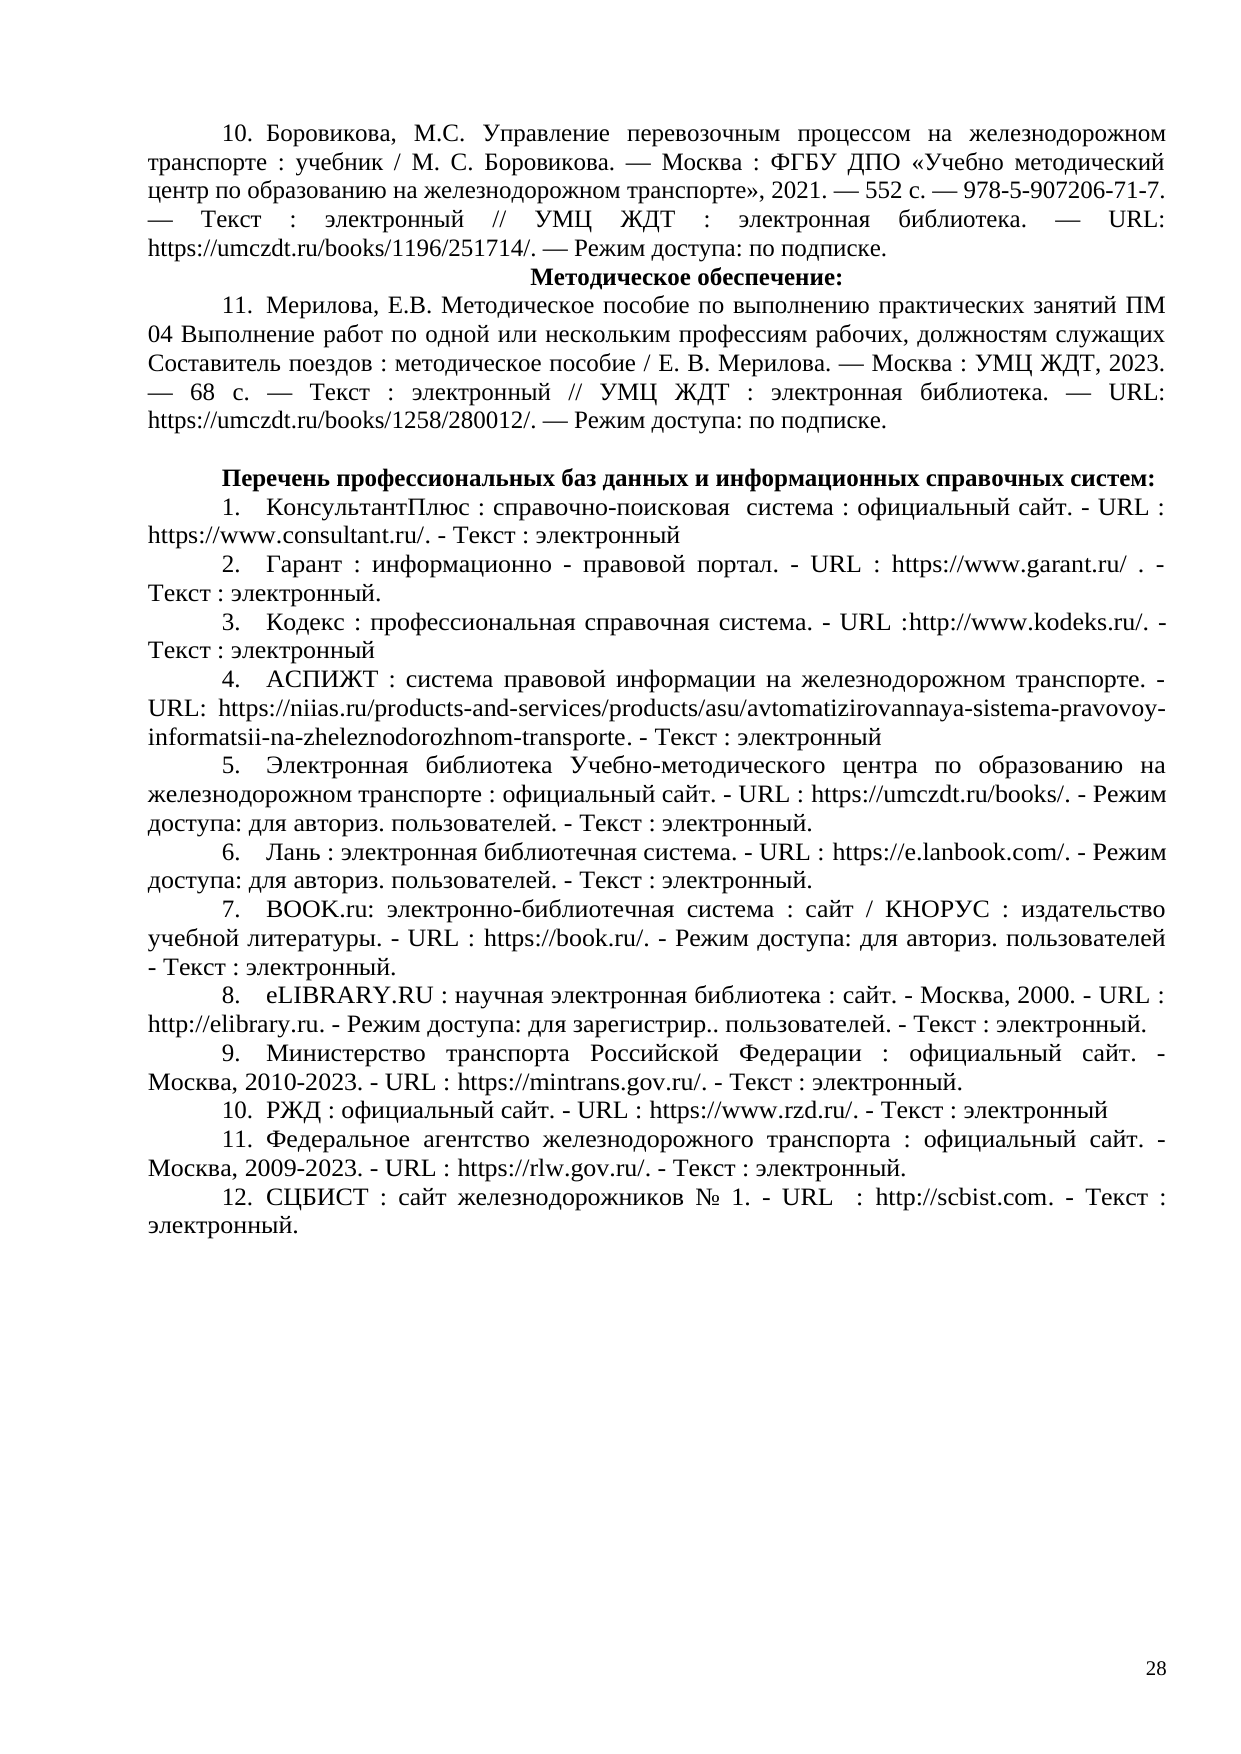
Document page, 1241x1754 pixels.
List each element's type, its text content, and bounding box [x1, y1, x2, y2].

list BOOK.ru: электронно-библиотечная система : сайт / КНОРУС : издательство учебной литературы. - URL : https://book.ru/. - Режим доступа: для авториз. пользователей - Текст : электронный. [148, 894, 1167, 981]
list eLIBRARY.RU : научная электронная библиотека : сайт. - Москва, 2000. - URL : http://elibrary.ru. - Режим доступа: для зарегистрир.. пользователей. - Текст : электронный. [148, 981, 1167, 1038]
list Министерство транспорта Российской Федерации : официальный сайт. - Москва, 2010-2023. - URL : https://mintrans.gov.ru/. - Текст : электронный. [148, 1038, 1167, 1096]
list Перечень профессиональных баз данных и информационных справочных систем: [148, 463, 1167, 492]
list АСПИЖТ : система правовой информации на железнодорожном транспорте. - URL: https://niias.ru/products-and-services/products/asu/avtomatizirovannaya-sistema-pravovoy-informatsii-na-zheleznodorozhnom-transporte. - Текст : электронный [148, 664, 1167, 751]
list Боровикова, М.С. Управление перевозочным процессом на железнодорожном транспорте : учебник / М. С. Боровикова. — Москва : ФГБУ ДПО «Учебно методический центр по образованию на железнодорожном транспорте», 2021. — 552 с. — 978-5-907206-71-7. — Текст : электронный // УМЦ ЖДТ : электронная библиотека. — URL: https://umczdt.ru/books/1196/251714/. — Режим доступа: по подписке. [148, 118, 1167, 262]
list Федеральное агентство железнодорожного транспорта : официальный сайт. - Москва, 2009-2023. - URL : https://rlw.gov.ru/. - Текст : электронный. [148, 1124, 1167, 1182]
list КонсультантПлюс : справочно-поисковая система : официальный сайт. - URL : https://www.consultant.ru/. - Текст : электронный [148, 492, 1167, 549]
text Методическое обеспечение: [207, 262, 1167, 291]
list Кодекс : профессиональная справочная система. - URL :http://www.kodeks.ru/. - Текст : электронный [148, 607, 1167, 664]
list Гарант : информационно - правовой портал. - URL : https://www.garant.ru/ . - Текст : электронный. [148, 549, 1167, 607]
list СЦБИСТ : сайт железнодорожников № 1. - URL : http://scbist.com. - Текст : электронный. [148, 1182, 1167, 1239]
list Электронная библиотека Учебно-методического центра по образованию на железнодорожном транспорте : официальный сайт. - URL : https://umczdt.ru/books/. - Режим доступа: для авториз. пользователей. - Текст : электронный. [148, 751, 1167, 837]
list РЖД : официальный сайт. - URL : https://www.rzd.ru/. - Текст : электронный [148, 1096, 1167, 1124]
list Мерилова, Е.В. Методическое пособие по выполнению практических занятий ПМ 04 Выполнение работ по одной или нескольким профессиям рабочих, должностям служащих Составитель поездов : методическое пособие / Е. В. Мерилова. — Москва : УМЦ ЖДТ, 2023. — 68 с. — Текст : электронный // УМЦ ЖДТ : электронная библиотека. — URL: https://umczdt.ru/books/1258/280012/. — Режим доступа: по подписке. [148, 291, 1167, 434]
list Лань : электронная библиотечная система. - URL : https://e.lanbook.com/. - Режим доступа: для авториз. пользователей. - Текст : электронный. [148, 837, 1167, 894]
